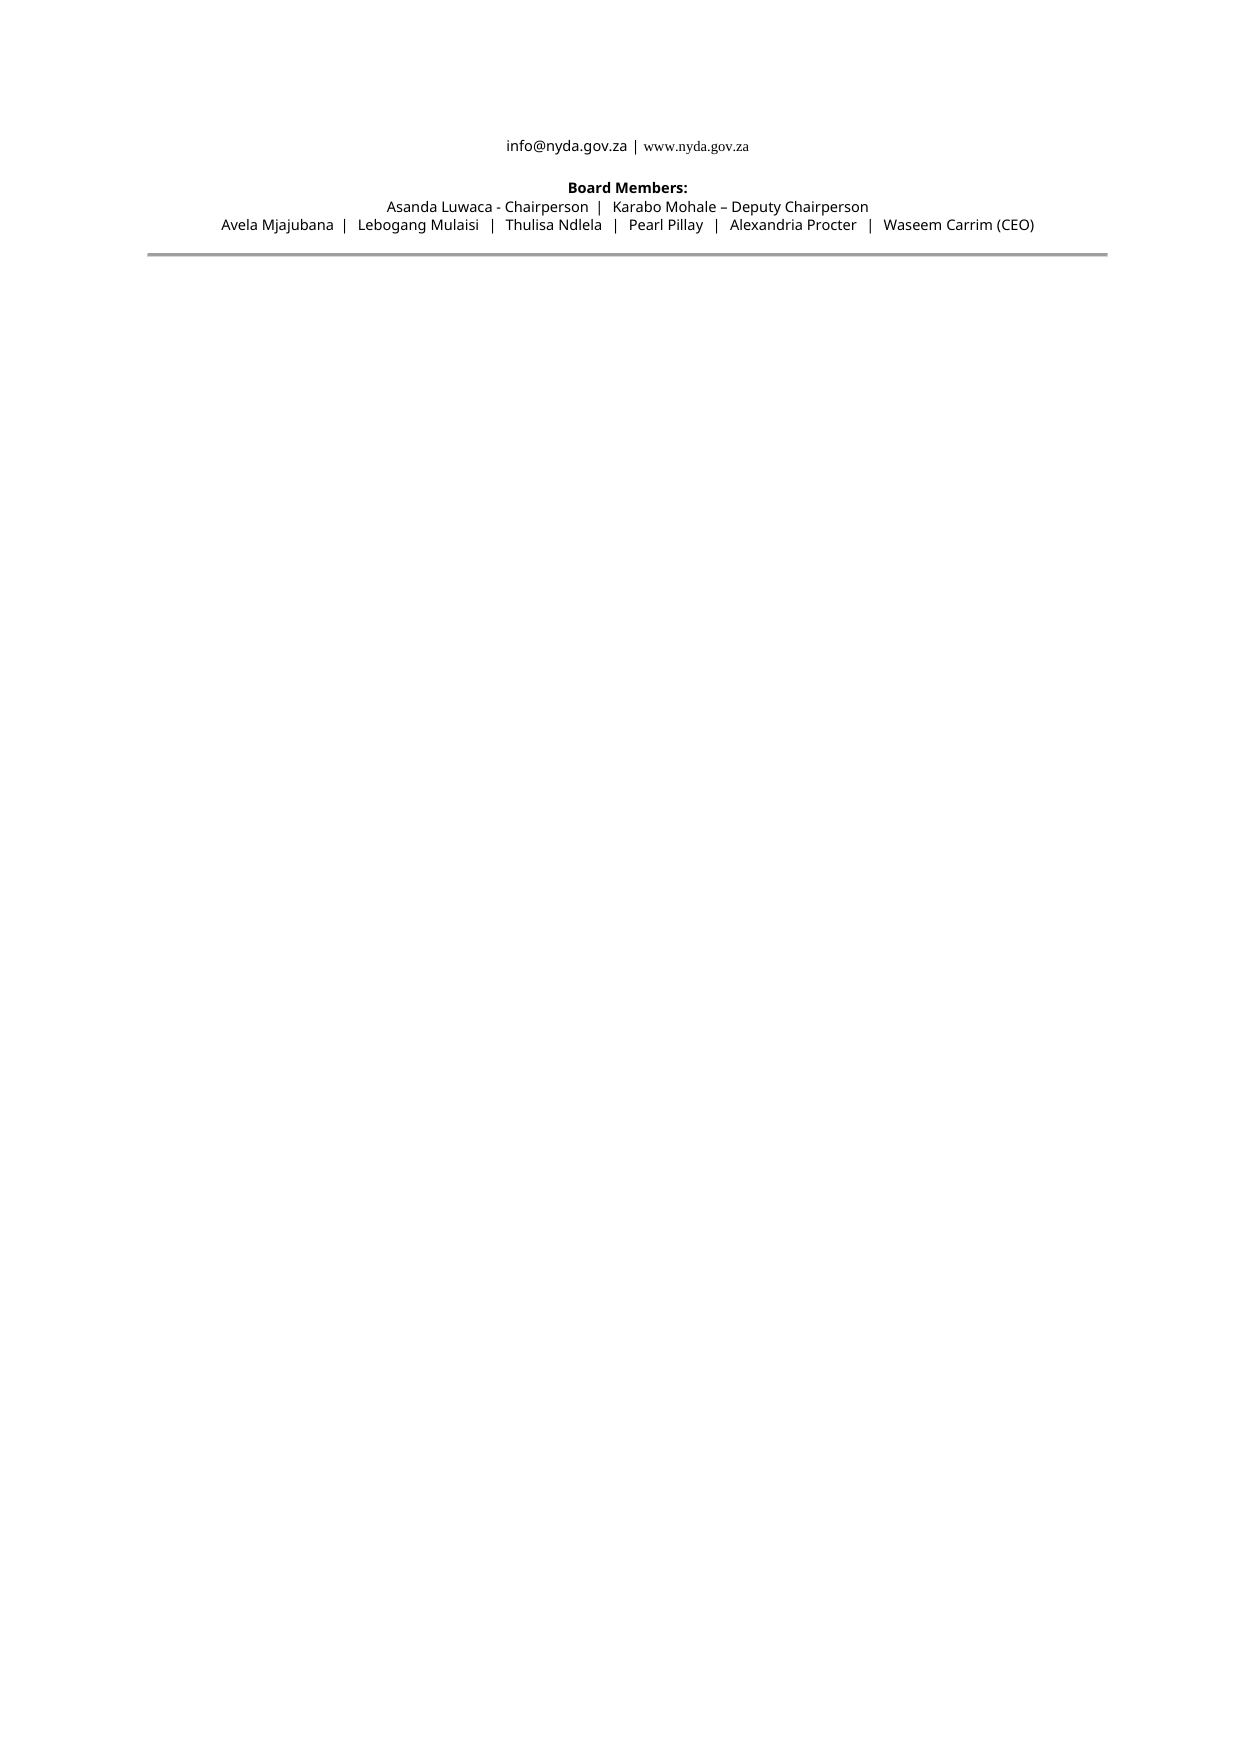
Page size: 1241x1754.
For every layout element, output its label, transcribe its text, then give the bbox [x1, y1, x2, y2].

text Avela Mjajubana | Lebogang Mulaisi | Thulisa Ndlela | Pearl Pillay | Alexandria Procter | Waseem Carrim (CEO) [133, 216, 1122, 234]
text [361, 135, 894, 155]
text Board Members: [133, 178, 1122, 198]
text Asanda Luwaca - Chairperson | Karabo Mohale – Deputy Chairperson [133, 198, 1122, 216]
